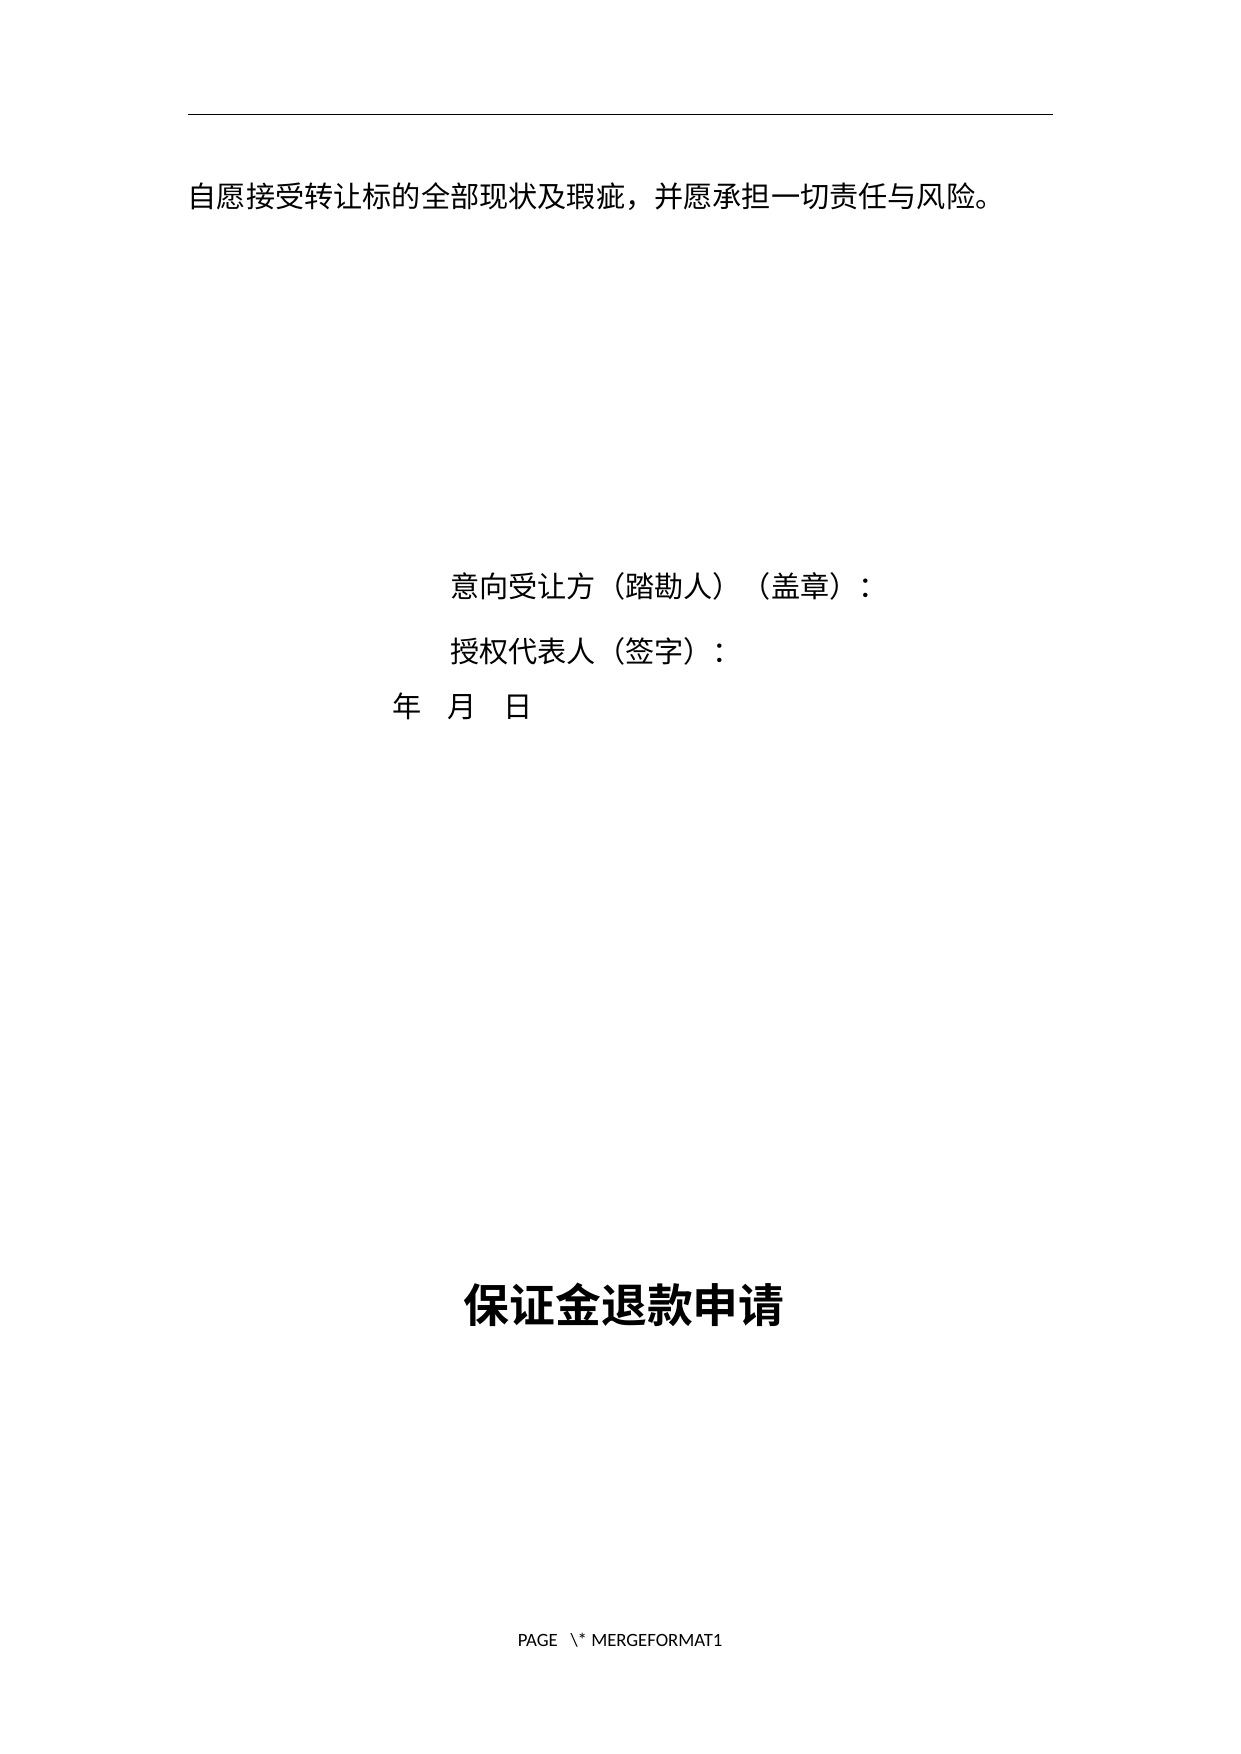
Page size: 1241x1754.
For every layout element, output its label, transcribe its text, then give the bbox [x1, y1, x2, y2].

text 年 月 日 [179, 682, 1061, 726]
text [187, 162, 1053, 227]
text 授权代表人（签字）： [187, 617, 1053, 682]
text 意向受让方（踏勘人）（盖章）： [187, 552, 1053, 617]
text 保证金退款申请 [187, 1254, 1053, 1352]
